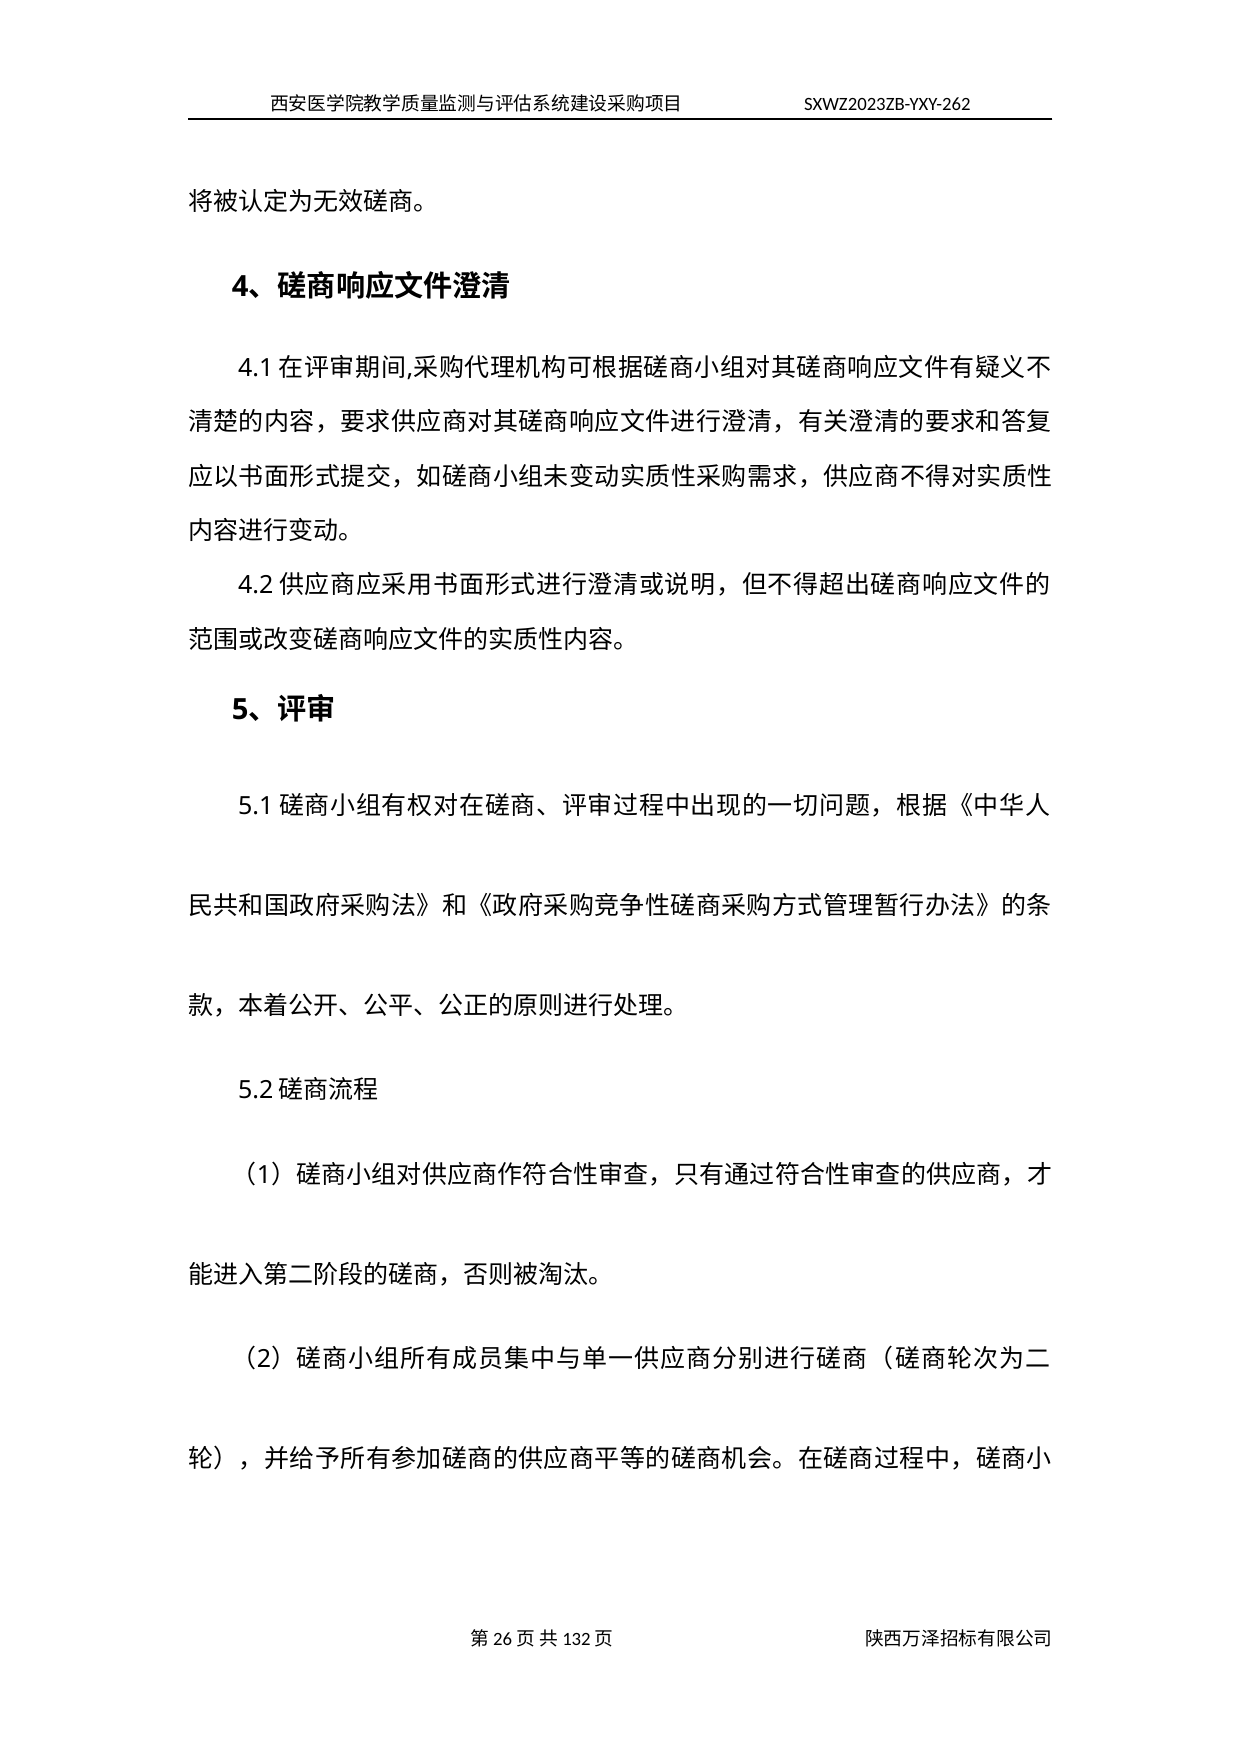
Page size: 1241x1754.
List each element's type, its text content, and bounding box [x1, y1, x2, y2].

list 磋商小组对供应商作符合性审查，只有通过符合性审查的供应商，才能进入第二阶段的磋商，否则被淘汰。 [188, 1139, 1052, 1305]
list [188, 1323, 1052, 1490]
text 4.2供应商应采用书面形式进行澄清或说明，但不得超出磋商响应文件的范围或改变磋商响应文件的实质性内容。 [188, 565, 1052, 656]
subtitle 评审 [188, 674, 1052, 740]
text 5.1磋商小组有权对在磋商、评审过程中出现的一切问题，根据《中华人民共和国政府采购法》和《政府采购竞争性磋商采购方式管理暂行办法》的条款，本着公开、公平、公正的原则进行处理。 [188, 771, 1052, 1037]
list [188, 166, 1052, 232]
subtitle 磋商响应文件澄清 [188, 251, 1052, 317]
text 5.2磋商流程 [188, 1055, 1052, 1121]
text 4.1在评审期间,采购代理机构可根据磋商小组对其磋商响应文件有疑义不清楚的内容，要求供应商对其磋商响应文件进行澄清，有关澄清的要求和答复应以书面形式提交，如磋商小组未变动实质性采购需求，供应商不得对实质性内容进行变动。 [188, 347, 1052, 547]
